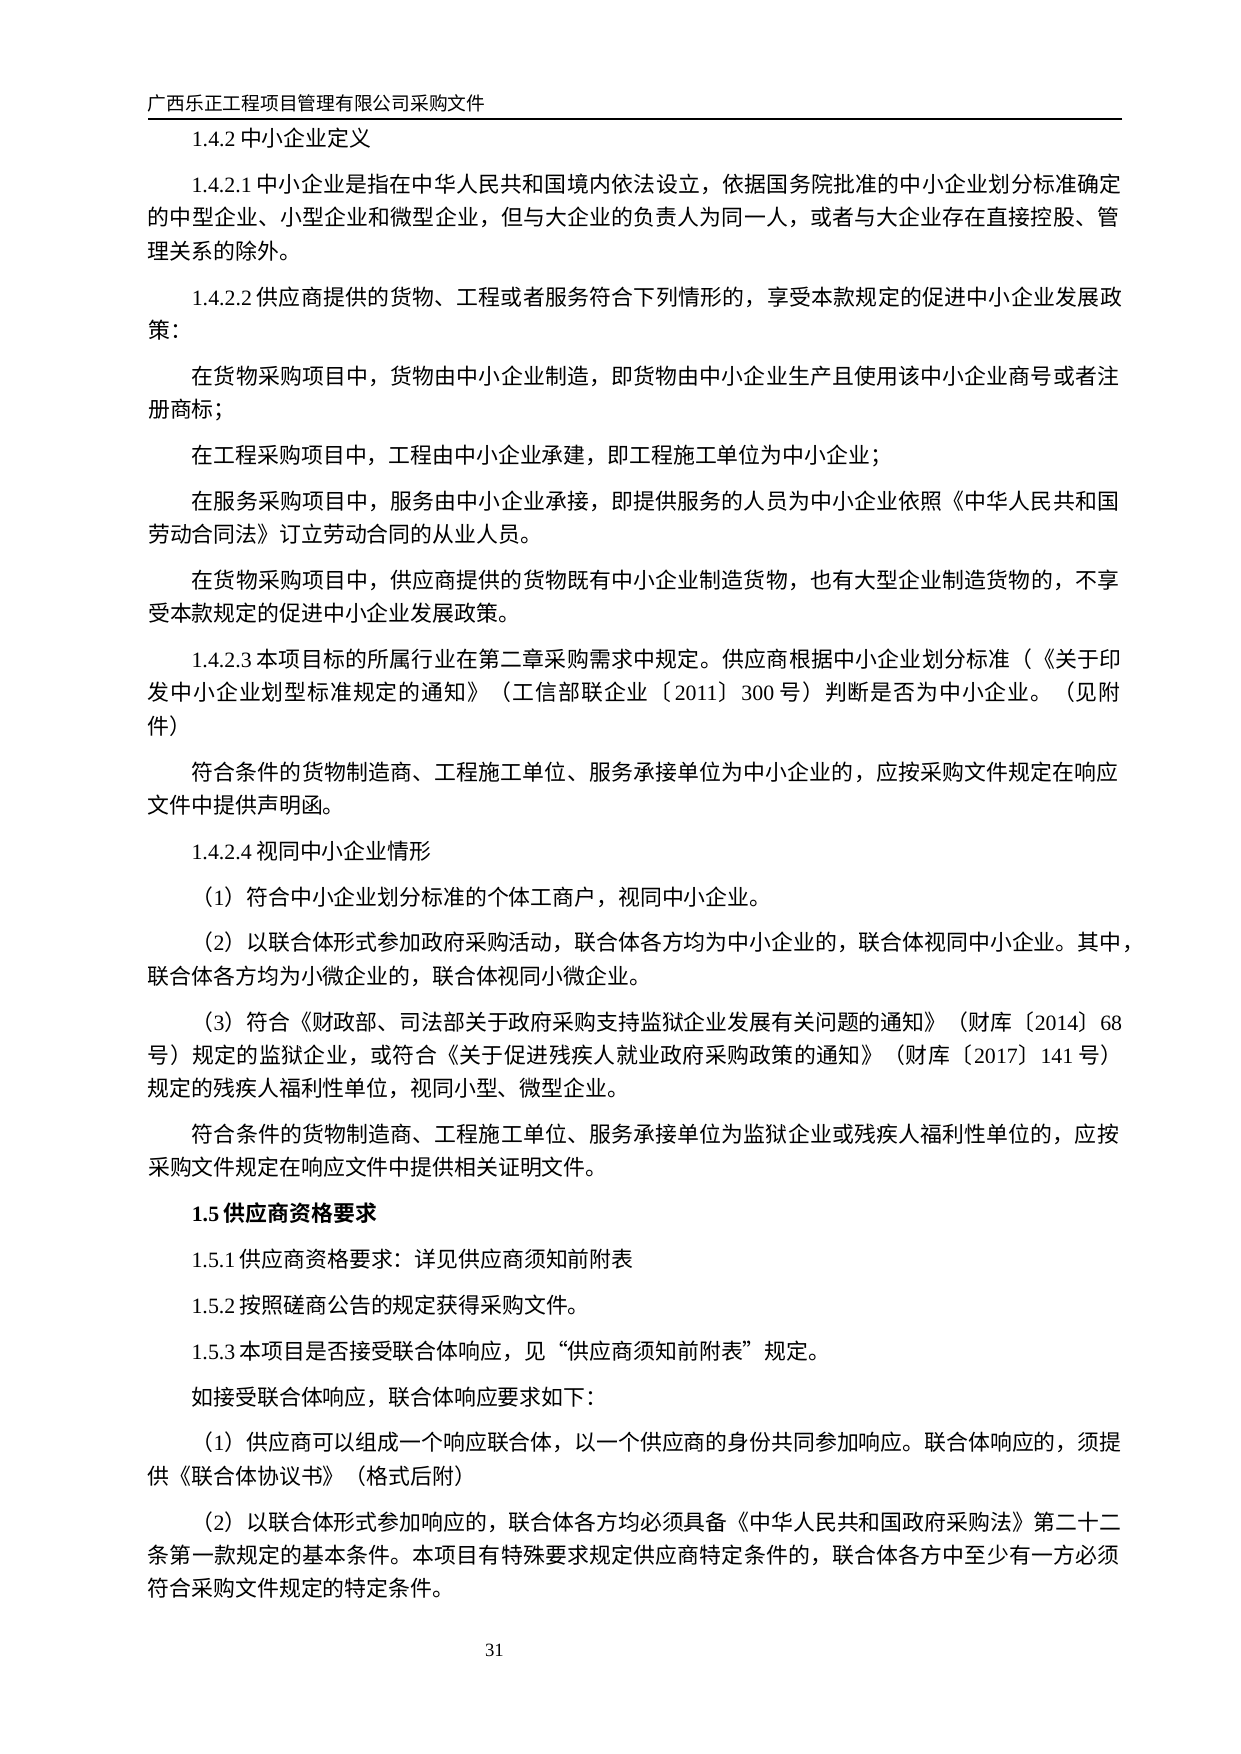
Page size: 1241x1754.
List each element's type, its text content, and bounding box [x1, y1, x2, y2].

text 1.5供应商资格要求 [148, 1194, 1122, 1228]
text 1.5.3本项目是否接受联合体响应，见“供应商须知前附表”规定。 [148, 1332, 1122, 1365]
text 1.5.2按照磋商公告的规定获得采购文件。 [148, 1286, 1122, 1319]
text 在货物采购项目中，货物由中小企业制造，即货物由中小企业生产且使用该中小企业商号或者注册商标； [148, 357, 1122, 424]
text 1.4.2.4视同中小企业情形 [148, 832, 1122, 865]
text 在货物采购项目中，供应商提供的货物既有中小企业制造货物，也有大型企业制造货物的，不享受本款规定的促进中小企业发展政策。 [148, 561, 1122, 628]
text 在工程采购项目中，工程由中小企业承建，即工程施工单位为中小企业； [148, 436, 1122, 469]
text （1）符合中小企业划分标准的个体工商户，视同中小企业。 [148, 878, 1122, 911]
text 1.4.2.1中小企业是指在中华人民共和国境内依法设立，依据国务院批准的中小企业划分标准确定的中型企业、小型企业和微型企业，但与大企业的负责人为同一人，或者与大企业存在直接控股、管理关系的除外。 [148, 165, 1122, 265]
text 1.4.2.3本项目标的所属行业在第二章采购需求中规定。供应商根据中小企业划分标准（《关于印发中小企业划型标准规定的通知》（工信部联企业〔2011〕300号）判断是否为中小企业。（见附件） [148, 640, 1122, 740]
text （1）供应商可以组成一个响应联合体，以一个供应商的身份共同参加响应。联合体响应的，须提供《联合体协议书》（格式后附） [148, 1424, 1122, 1490]
text （2）以联合体形式参加响应的，联合体各方均必须具备《中华人民共和国政府采购法》第二十二条第一款规定的基本条件。本项目有特殊要求规定供应商特定条件的，联合体各方中至少有一方必须符合采购文件规定的特定条件。 [148, 1503, 1122, 1603]
text 符合条件的货物制造商、工程施工单位、服务承接单位为监狱企业或残疾人福利性单位的，应按采购文件规定在响应文件中提供相关证明文件。 [148, 1115, 1122, 1182]
text （3）符合《财政部、司法部关于政府采购支持监狱企业发展有关问题的通知》（财库〔2014〕68号）规定的监狱企业，或符合《关于促进残疾人就业政府采购政策的通知》（财库〔2017〕141号）规定的残疾人福利性单位，视同小型、微型企业。 [148, 1003, 1122, 1103]
text 如接受联合体响应，联合体响应要求如下： [148, 1378, 1122, 1411]
text （2）以联合体形式参加政府采购活动，联合体各方均为中小企业的，联合体视同中小企业。其中，联合体各方均为小微企业的，联合体视同小微企业。 [148, 924, 1122, 990]
text 1.5.1供应商资格要求：详见供应商须知前附表 [148, 1240, 1122, 1274]
text 1.4.2.2供应商提供的货物、工程或者服务符合下列情形的，享受本款规定的促进中小企业发展政策： [148, 278, 1122, 344]
text 在服务采购项目中，服务由中小企业承接，即提供服务的人员为中小企业依照《中华人民共和国劳动合同法》订立劳动合同的从业人员。 [148, 482, 1122, 549]
text 1.4.2中小企业定义 [148, 120, 1122, 153]
text 符合条件的货物制造商、工程施工单位、服务承接单位为中小企业的，应按采购文件规定在响应文件中提供声明函。 [148, 753, 1122, 819]
